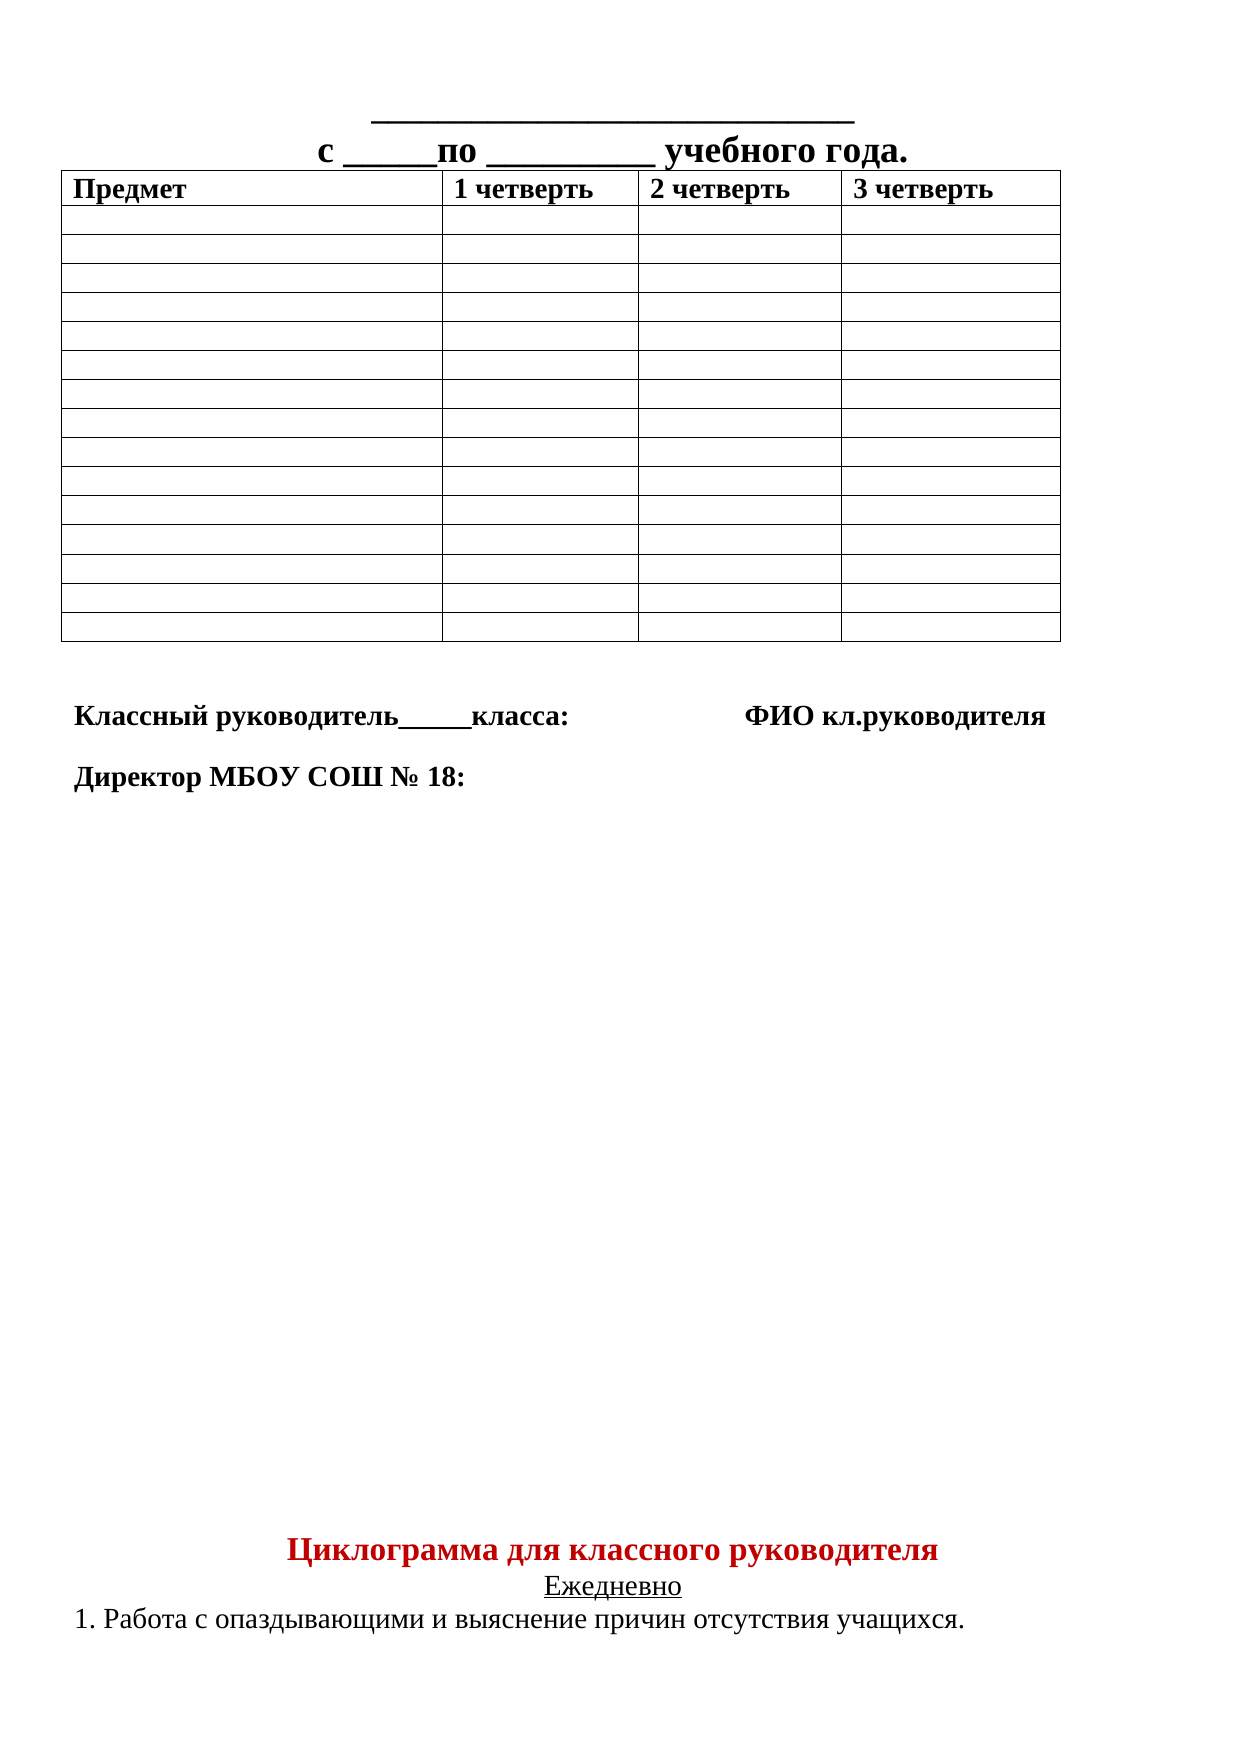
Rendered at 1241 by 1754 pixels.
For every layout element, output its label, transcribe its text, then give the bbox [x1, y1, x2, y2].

table_cell [842, 322, 1060, 350]
table_cell [62, 264, 442, 292]
table_cell [62, 322, 442, 350]
table_cell [62, 235, 442, 263]
table_cell [62, 613, 442, 641]
table_cell [62, 293, 442, 321]
table_header 1 четверть [443, 171, 638, 205]
table_cell [62, 206, 442, 234]
table_cell [639, 525, 841, 553]
table_cell [62, 409, 442, 437]
table_cell [842, 380, 1060, 408]
table_cell [639, 380, 841, 408]
table_cell [443, 293, 638, 321]
table_header 2 четверть [639, 171, 841, 205]
text 1. Работа с опаздывающими и выяснение причин отсутствия учащихся. [74, 1601, 1152, 1635]
table_cell [842, 206, 1060, 234]
table_cell [842, 555, 1060, 582]
table_cell [443, 467, 638, 495]
table_cell [443, 555, 638, 582]
table_cell [443, 322, 638, 350]
table_cell [443, 409, 638, 437]
table_cell [842, 496, 1060, 524]
table_cell [842, 409, 1060, 437]
table_cell [443, 438, 638, 466]
table_cell [842, 438, 1060, 466]
table_cell [842, 584, 1060, 612]
table_cell [639, 467, 841, 495]
table_cell [639, 293, 841, 321]
table_cell [639, 555, 841, 582]
table_cell [62, 584, 442, 612]
table_cell [842, 525, 1060, 553]
table_cell [62, 555, 442, 582]
table_cell [443, 235, 638, 263]
table_cell [62, 467, 442, 495]
table_cell [443, 525, 638, 553]
text с _____по _________ учебного года. [74, 127, 1152, 170]
table_cell [842, 351, 1060, 379]
table_header Предмет [62, 171, 442, 205]
table_cell [842, 467, 1060, 495]
table_cell [639, 584, 841, 612]
text Ежедневно [74, 1568, 1152, 1601]
text Классный руководитель_____класса: ФИО кл.руководителя [74, 698, 1152, 731]
table_cell [639, 264, 841, 292]
table_cell [639, 322, 841, 350]
table_cell [639, 235, 841, 263]
text Директор МБОУ СОШ № 18: [74, 759, 1152, 793]
table_header 3 четверть [842, 171, 1060, 205]
table_cell [639, 496, 841, 524]
table_cell [443, 380, 638, 408]
table_cell [443, 613, 638, 641]
table_cell [639, 409, 841, 437]
table_cell [639, 351, 841, 379]
table_cell [62, 438, 442, 466]
table_cell [639, 613, 841, 641]
table_cell [443, 351, 638, 379]
text Циклограмма для классного руководителя [74, 1529, 1152, 1568]
table_cell [62, 496, 442, 524]
table_cell [62, 380, 442, 408]
table_cell [842, 235, 1060, 263]
table_cell [842, 264, 1060, 292]
table_cell [443, 496, 638, 524]
table_cell [443, 264, 638, 292]
table_cell [639, 206, 841, 234]
table_cell [62, 351, 442, 379]
table_cell [842, 293, 1060, 321]
table_cell [443, 584, 638, 612]
table_cell [842, 613, 1060, 641]
table_cell [62, 525, 442, 553]
table_cell [443, 206, 638, 234]
table_cell [639, 438, 841, 466]
text _____________________________ [74, 89, 1152, 127]
